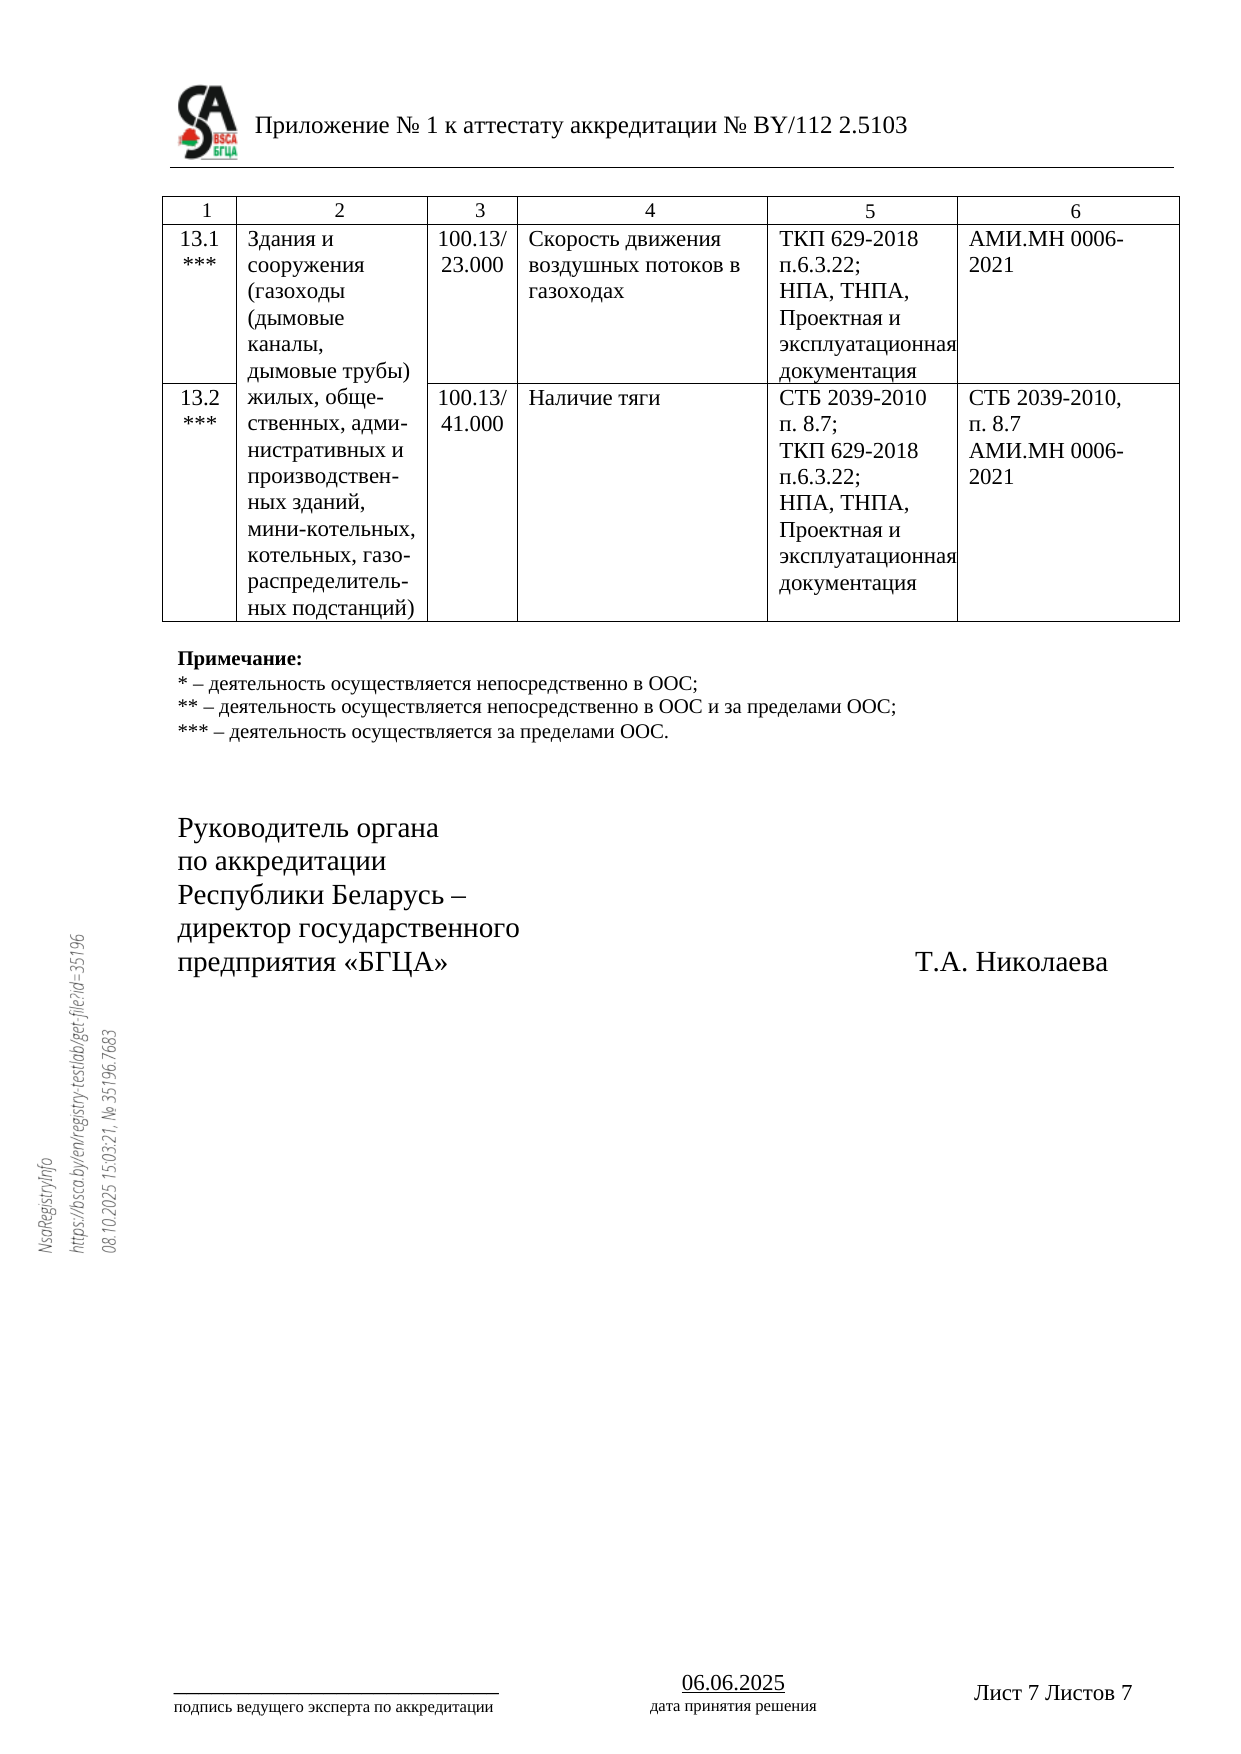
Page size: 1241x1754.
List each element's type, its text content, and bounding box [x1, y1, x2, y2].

text Республики Беларусь – [177, 877, 1181, 910]
text по аккредитации [177, 843, 1181, 877]
table_header 3 [428, 197, 517, 224]
text Руководитель органа [177, 810, 1181, 843]
picture [177, 83, 239, 160]
table_header 4 [518, 197, 767, 224]
table_cell Здания и сооружения (газоходы (дымовые каналы, дымовые трубы) жилых, общественных, административных и производственных зданий, мини-котельных, котельных, газораспределительных подстанций) [237, 225, 427, 621]
text * – деятельность осуществляется непосредственно в ООС; ** – деятельность осуществляется непосредственно в ООС и за пределами ООС; *** – деятельность осуществляется за пределами ООС. [177, 670, 1181, 743]
table_cell СТБ 2039-2010 п. 8.7; ТКП 629-2018 п.6.3.22; НПА, ТНПА, Проектная и эксплуатационная документация [768, 384, 957, 621]
table_cell Наличие тяги [518, 384, 767, 621]
table_cell 100.13/ 41.000 [428, 384, 517, 621]
text директор государственного [177, 910, 1181, 944]
table_cell 100.13/ 23.000 [428, 225, 517, 383]
table_cell ТКП 629-2018 п.6.3.22; НПА, ТНПА, Проектная и эксплуатационная документация [768, 225, 957, 383]
table_cell АМИ.МН 0006-2021 [958, 225, 1179, 383]
picture [21, 632, 125, 1256]
table_header 2 [237, 197, 427, 224]
table_header 5 [768, 197, 957, 224]
table_cell 13.1 *** [163, 225, 236, 383]
table_cell Скорость движения воздушных потоков в газоходах [518, 225, 767, 383]
table_header 6 [958, 197, 1179, 224]
table_cell СТБ 2039-2010, п. 8.7 АМИ.МН 0006-2021 [958, 384, 1179, 621]
table_cell 13.2 *** [163, 384, 236, 621]
text Примечание: [177, 646, 1181, 670]
text предприятия «БГЦА» Т.А. Николаева [177, 944, 1181, 977]
table_header 1 [163, 197, 236, 224]
